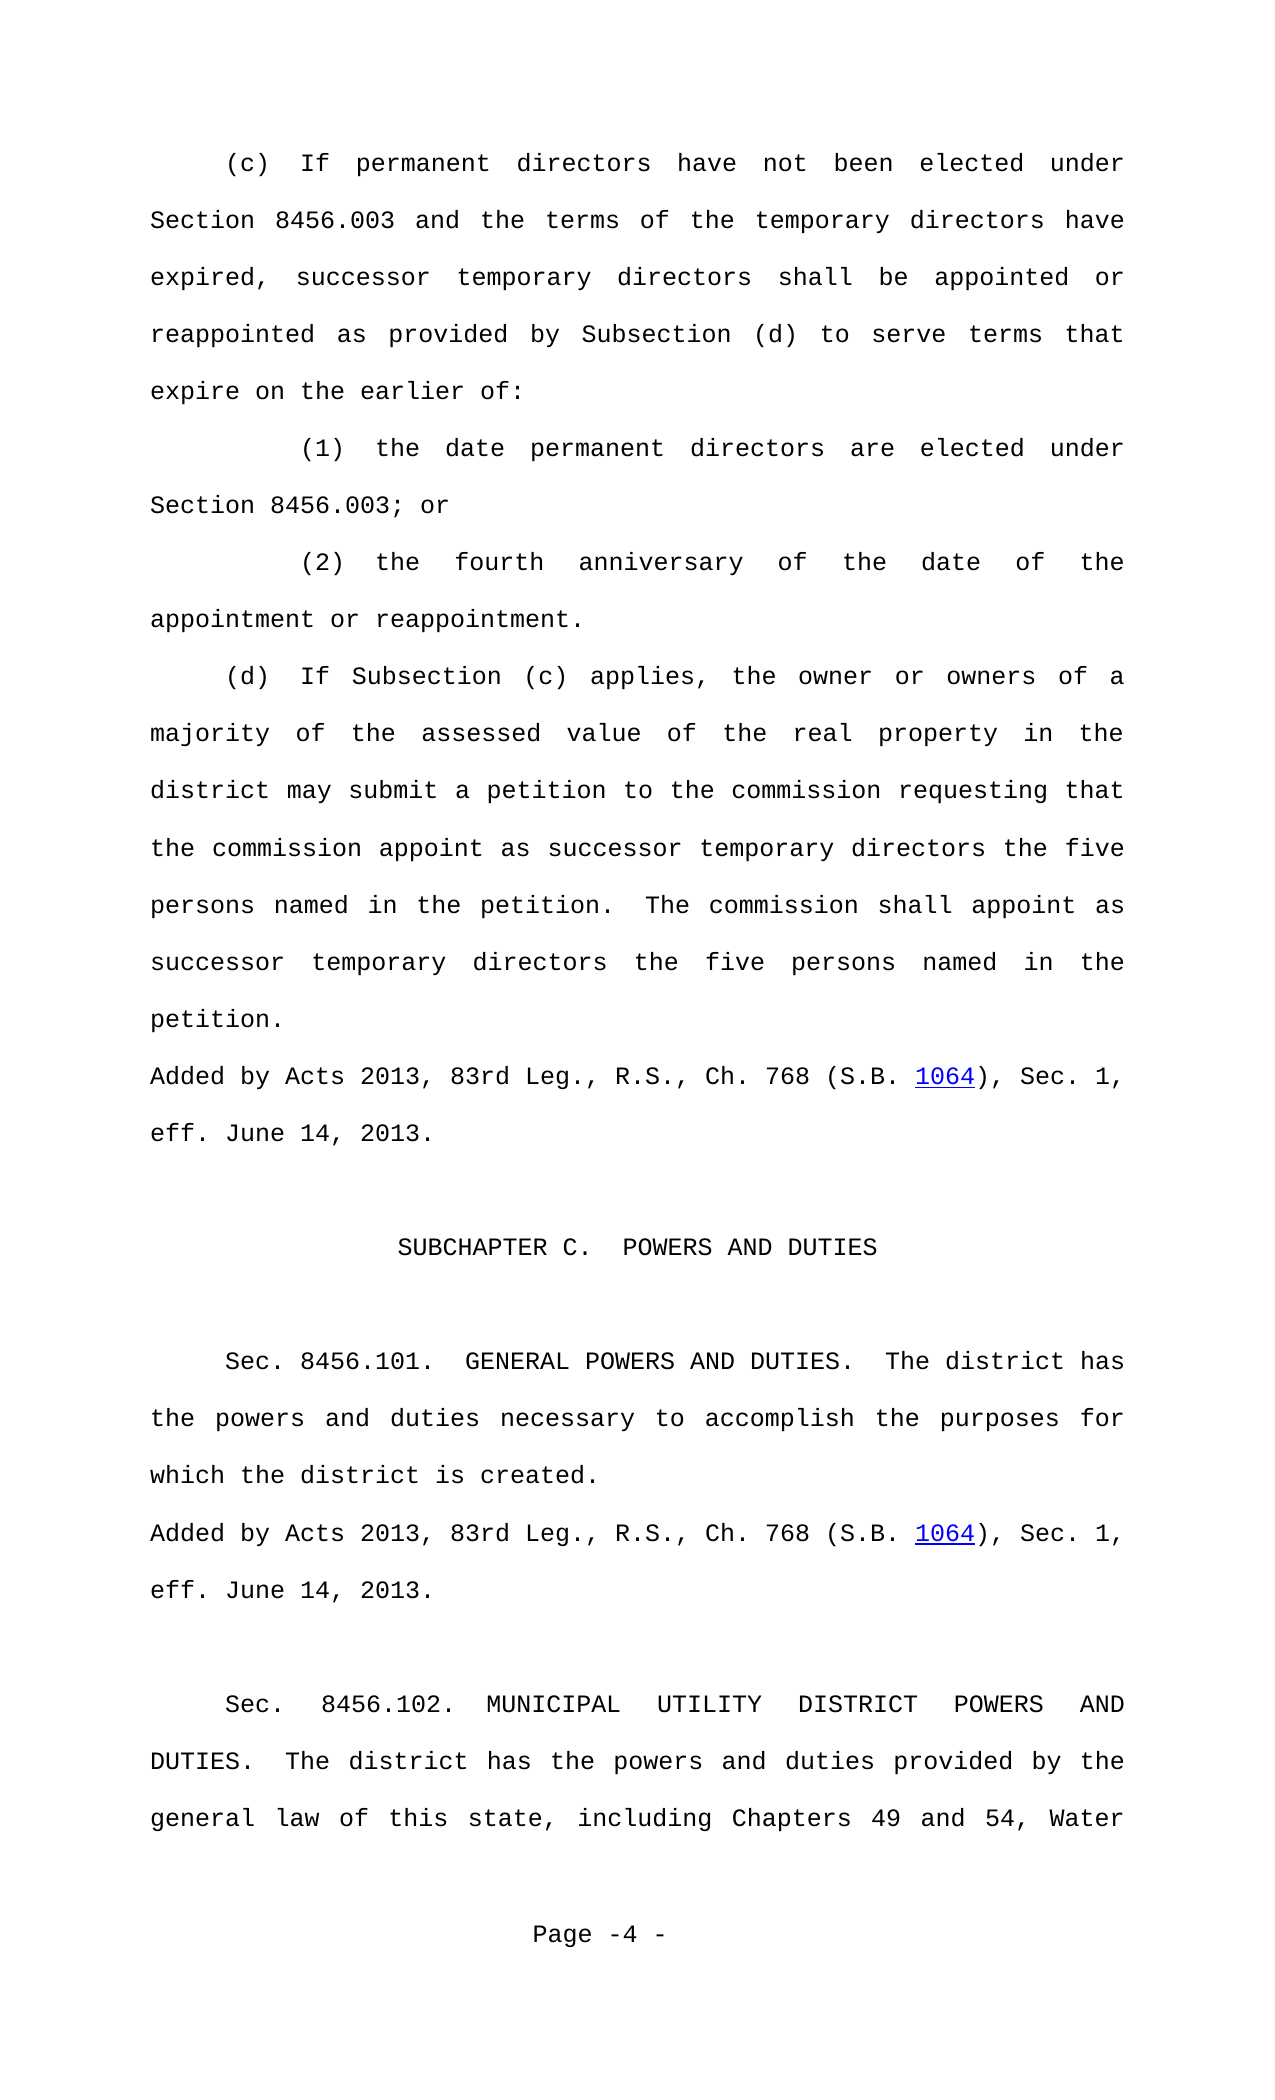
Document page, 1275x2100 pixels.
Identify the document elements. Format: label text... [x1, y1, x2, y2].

text SUBCHAPTER C. POWERS AND DUTIES [150, 1234, 1125, 1263]
text Added by Acts 2013, 83rd Leg., R.S., Ch. 768 (S.B. 1064), Sec. 1, eff. June 14, 2013. [150, 1520, 1125, 1606]
text (d) If Subsection (c) applies, the owner or owners of a majority of the assessed value of the real property in the district may submit a petition to the commission requesting that the commission appoint as successor temporary directors the five persons named in the petition. The commission shall appoint as successor temporary directors the five persons named in the petition. [150, 664, 1125, 1035]
text (1) the date permanent directors are elected under Section 8456.003; or [150, 435, 1125, 521]
text (2) the fourth anniversary of the date of the appointment or reappointment. [150, 549, 1125, 635]
text Added by Acts 2013, 83rd Leg., R.S., Ch. 768 (S.B. 1064), Sec. 1, eff. June 14, 2013. [150, 1063, 1125, 1149]
text (c) If permanent directors have not been elected under Section 8456.003 and the terms of the temporary directors have expired, successor temporary directors shall be appointed or reappointed as provided by Subsection (d) to serve terms that expire on the earlier of: [150, 150, 1125, 407]
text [150, 1691, 1125, 1834]
text Sec. 8456.101. GENERAL POWERS AND DUTIES. The district has the powers and duties necessary to accomplish the purposes for which the district is created. [150, 1349, 1125, 1491]
